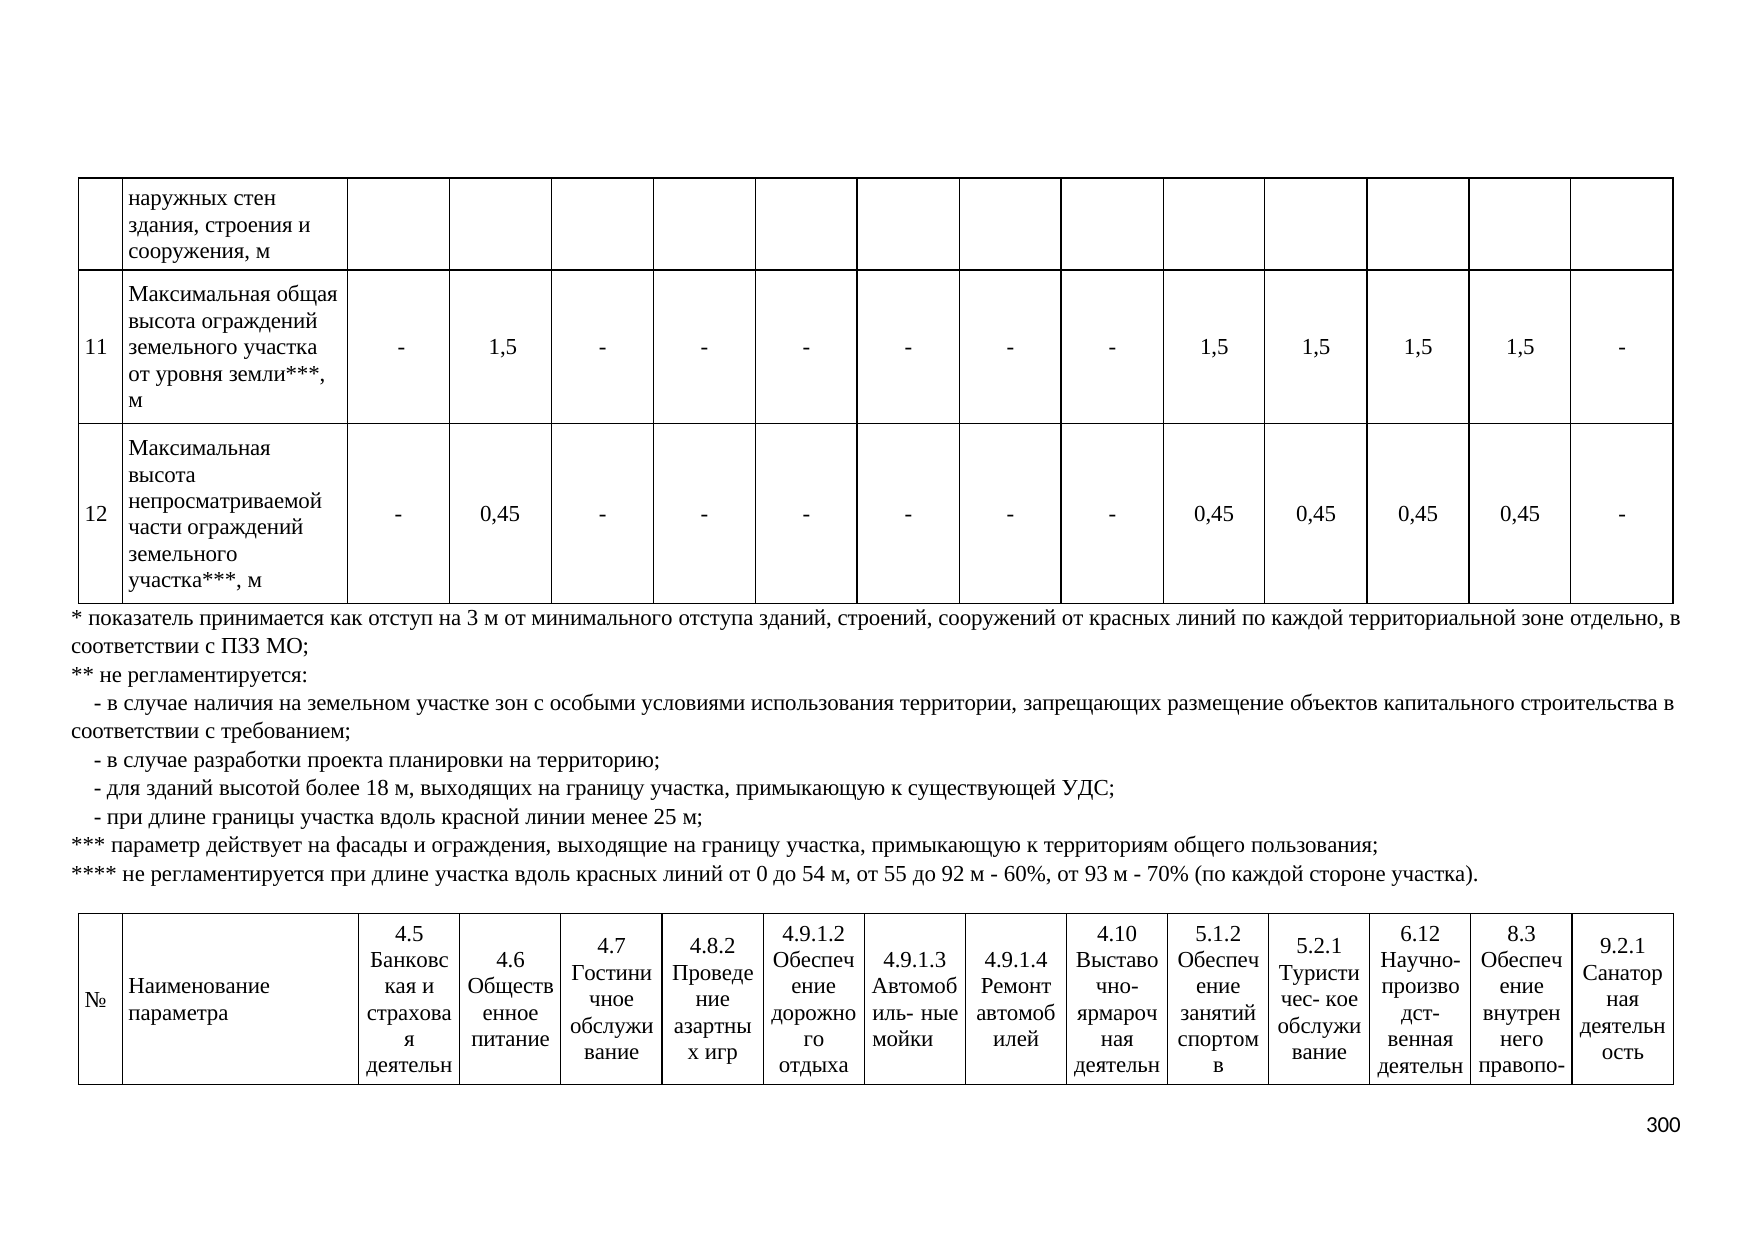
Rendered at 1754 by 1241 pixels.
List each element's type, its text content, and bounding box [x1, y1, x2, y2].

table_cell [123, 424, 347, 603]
list при длине границы участка вдоль красной линии менее 25 м; [94, 803, 1704, 829]
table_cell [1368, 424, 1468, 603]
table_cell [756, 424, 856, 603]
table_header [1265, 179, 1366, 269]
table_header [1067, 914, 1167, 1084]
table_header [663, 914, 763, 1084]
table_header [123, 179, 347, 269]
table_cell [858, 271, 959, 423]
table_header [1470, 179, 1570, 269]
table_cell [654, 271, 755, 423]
list в случае разработки проекта планировки на территорию; [94, 746, 1704, 772]
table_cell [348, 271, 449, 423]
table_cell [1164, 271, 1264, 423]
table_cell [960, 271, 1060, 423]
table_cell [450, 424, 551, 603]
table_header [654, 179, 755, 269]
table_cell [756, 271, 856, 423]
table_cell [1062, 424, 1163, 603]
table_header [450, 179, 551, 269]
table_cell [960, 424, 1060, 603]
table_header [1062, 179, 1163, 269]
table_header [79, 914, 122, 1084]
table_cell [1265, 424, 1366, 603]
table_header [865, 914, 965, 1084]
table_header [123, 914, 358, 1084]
list показатель принимается как отступ на 3 м от минимального отступа зданий, строений, сооружений от красных линий по каждой территориальной зоне отдельно, в соответствии с ПЗЗ МО; [71, 604, 1692, 659]
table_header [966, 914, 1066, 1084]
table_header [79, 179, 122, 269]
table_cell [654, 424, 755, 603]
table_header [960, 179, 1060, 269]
text *** параметр действует на фасады и ограждения, выходящие на границу участка, примыкающую к территориям общего пользования; [71, 831, 1704, 857]
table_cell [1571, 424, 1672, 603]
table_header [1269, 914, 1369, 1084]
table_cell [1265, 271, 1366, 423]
list для зданий высотой более 18 м, выходящих на границу участка, примыкающую к существующей УДС; [94, 774, 1704, 801]
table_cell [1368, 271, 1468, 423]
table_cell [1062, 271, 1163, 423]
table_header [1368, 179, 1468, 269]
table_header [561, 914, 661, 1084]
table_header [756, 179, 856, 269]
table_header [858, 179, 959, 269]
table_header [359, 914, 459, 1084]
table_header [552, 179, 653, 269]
text **** не регламентируется при длине участка вдоль красных линий от 0 до 54 м, от 55 до 92 м - 60%, от 93 м - 70% (по каждой стороне участка). [71, 859, 1704, 886]
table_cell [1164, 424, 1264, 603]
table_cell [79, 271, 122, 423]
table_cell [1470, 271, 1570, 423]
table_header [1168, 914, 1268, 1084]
list в случае наличия на земельном участке зон с особыми условиями использования территории, запрещающих размещение объектов капитального строительства в соответствии с требованием; [71, 689, 1688, 744]
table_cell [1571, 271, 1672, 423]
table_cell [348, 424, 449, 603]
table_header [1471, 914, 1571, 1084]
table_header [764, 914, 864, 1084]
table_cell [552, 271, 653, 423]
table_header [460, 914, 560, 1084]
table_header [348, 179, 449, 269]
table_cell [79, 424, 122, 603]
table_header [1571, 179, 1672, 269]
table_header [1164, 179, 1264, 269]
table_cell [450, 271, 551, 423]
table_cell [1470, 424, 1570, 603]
text ** не регламентируется: [71, 661, 1704, 687]
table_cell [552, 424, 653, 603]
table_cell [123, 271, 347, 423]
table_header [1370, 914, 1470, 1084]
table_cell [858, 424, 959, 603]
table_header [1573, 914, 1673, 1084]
